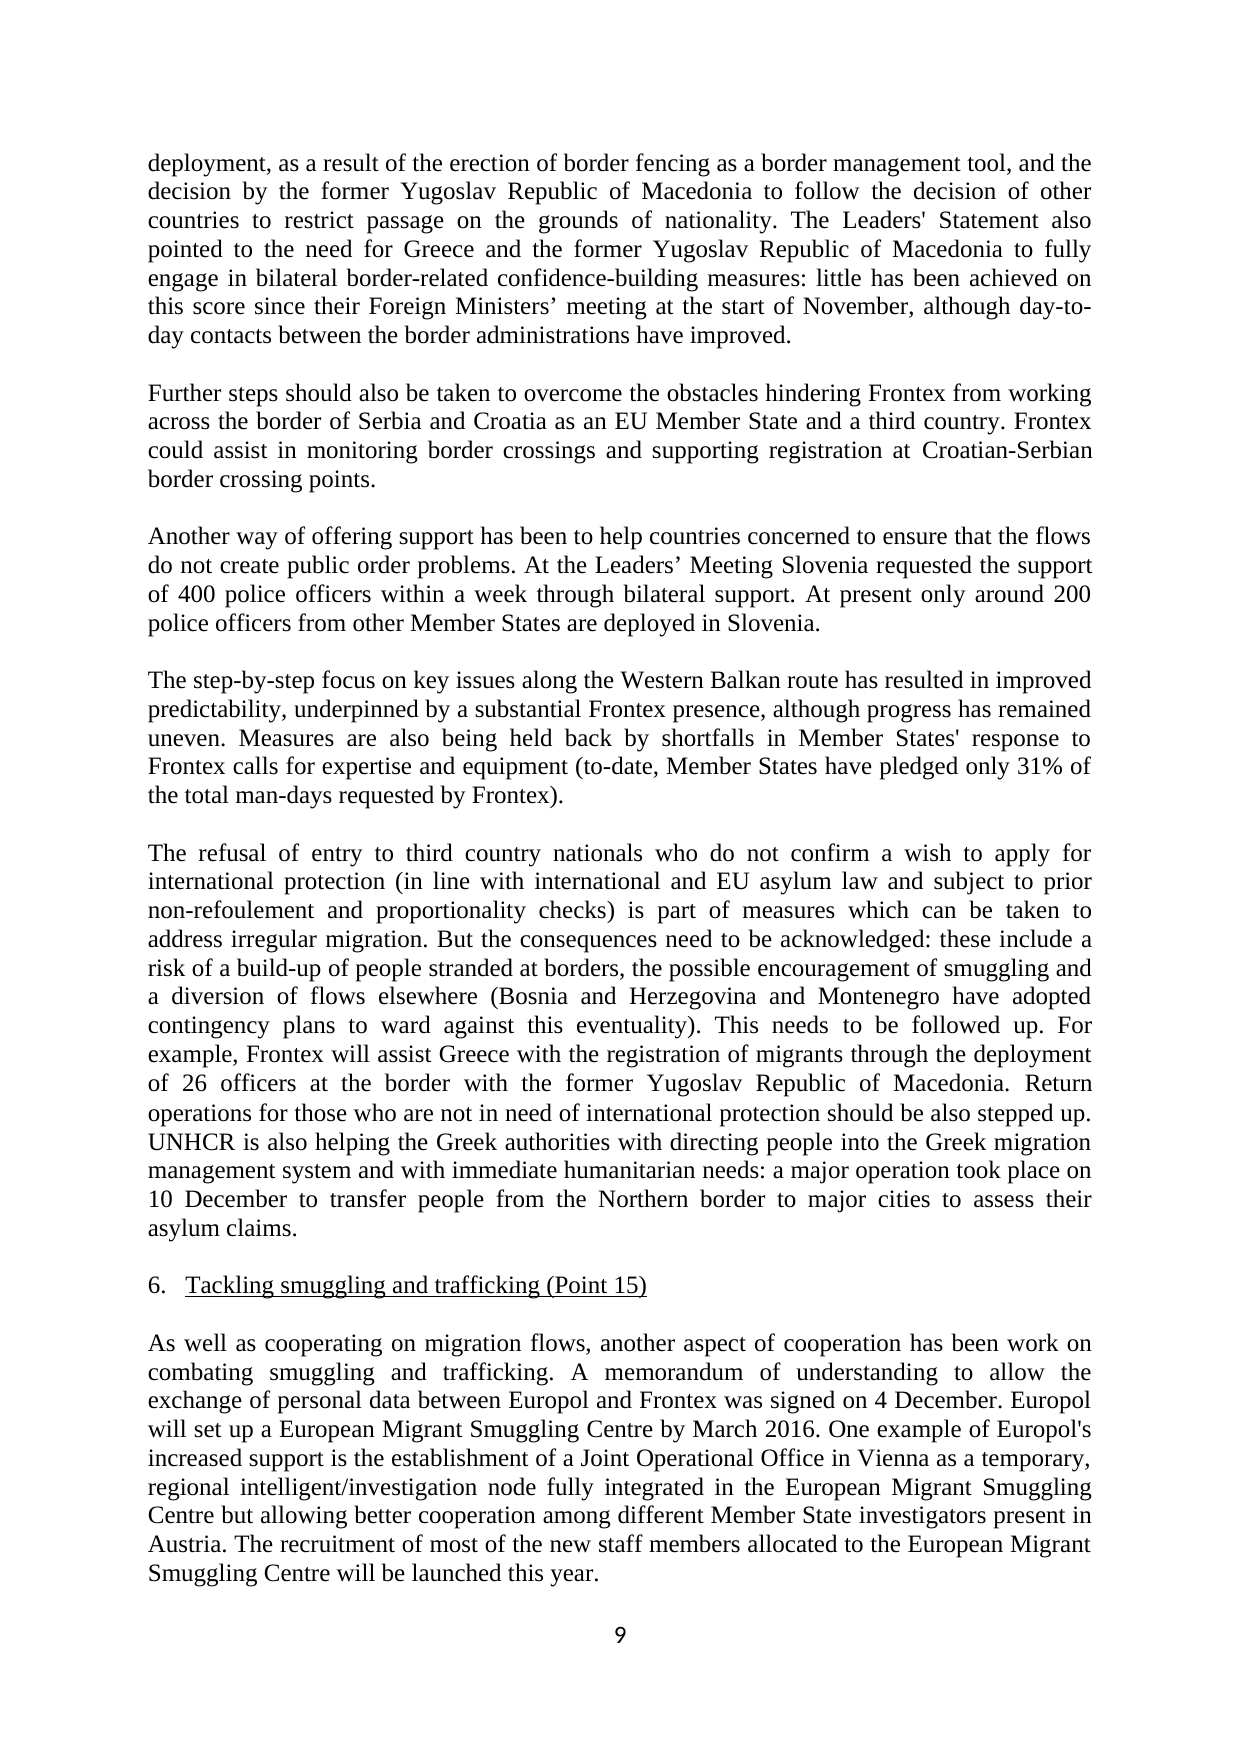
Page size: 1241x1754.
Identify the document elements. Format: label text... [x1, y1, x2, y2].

text Another way of offering support has been to help countries concerned to ensure that the flows do not create public order problems. At the Leaders’ Meeting Slovenia requested the support of 400 police officers within a week through bilateral support. At present only around 200 police officers from other Member States are deployed in Slovenia. [148, 521, 1093, 636]
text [148, 148, 1093, 349]
list Tackling smuggling and trafficking (Point 15) [148, 1271, 1093, 1299]
text As well as cooperating on migration flows, another aspect of cooperation has been work on combating smuggling and trafficking. A memorandum of understanding to allow the exchange of personal data between Europol and Frontex was signed on 4 December. Europol will set up a European Migrant Smuggling Centre by March 2016. One example of Europol's increased support is the establishment of a Joint Operational Office in Vienna as a temporary, regional intelligent/investigation node fully integrated in the European Migrant Smuggling Centre but allowing better cooperation among different Member State investigators present in Austria. The recruitment of most of the new staff members allocated to the European Migrant Smuggling Centre will be launched this year. [148, 1328, 1093, 1587]
text The step-by-step focus on key issues along the Western Balkan route has resulted in improved predictability, underpinned by a substantial Frontex presence, although progress has remained uneven. Measures are also being held back by shortfalls in Member States' response to Frontex calls for expertise and equipment (to-date, Member States have pledged only 31% of the total man-days requested by Frontex). [148, 665, 1093, 809]
text The refusal of entry to third country nationals who do not confirm a wish to apply for international protection (in line with international and EU asylum law and subject to prior non-refoulement and proportionality checks) is part of measures which can be taken to address irregular migration. But the consequences need to be acknowledged: these include a risk of a build-up of people stranded at borders, the possible encouragement of smuggling and a diversion of flows elsewhere (Bosnia and Herzegovina and Montenegro have adopted contingency plans to ward against this eventuality). This needs to be followed up. For example, Frontex will assist Greece with the registration of migrants through the deployment of 26 officers at the border with the former Yugoslav Republic of Macedonia. Return operations for those who are not in need of international protection should be also stepped up. UNHCR is also helping the Greek authorities with directing people into the Greek migration management system and with immediate humanitarian needs: a major operation took place on 10 December to transfer people from the Northern border to major cities to assess their asylum claims. [148, 838, 1093, 1242]
text Further steps should also be taken to overcome the obstacles hindering Frontex from working across the border of Serbia and Croatia as an EU Member State and a third country. Frontex could assist in monitoring border crossings and supporting registration at Croatian-Serbian border crossing points. [148, 378, 1093, 493]
